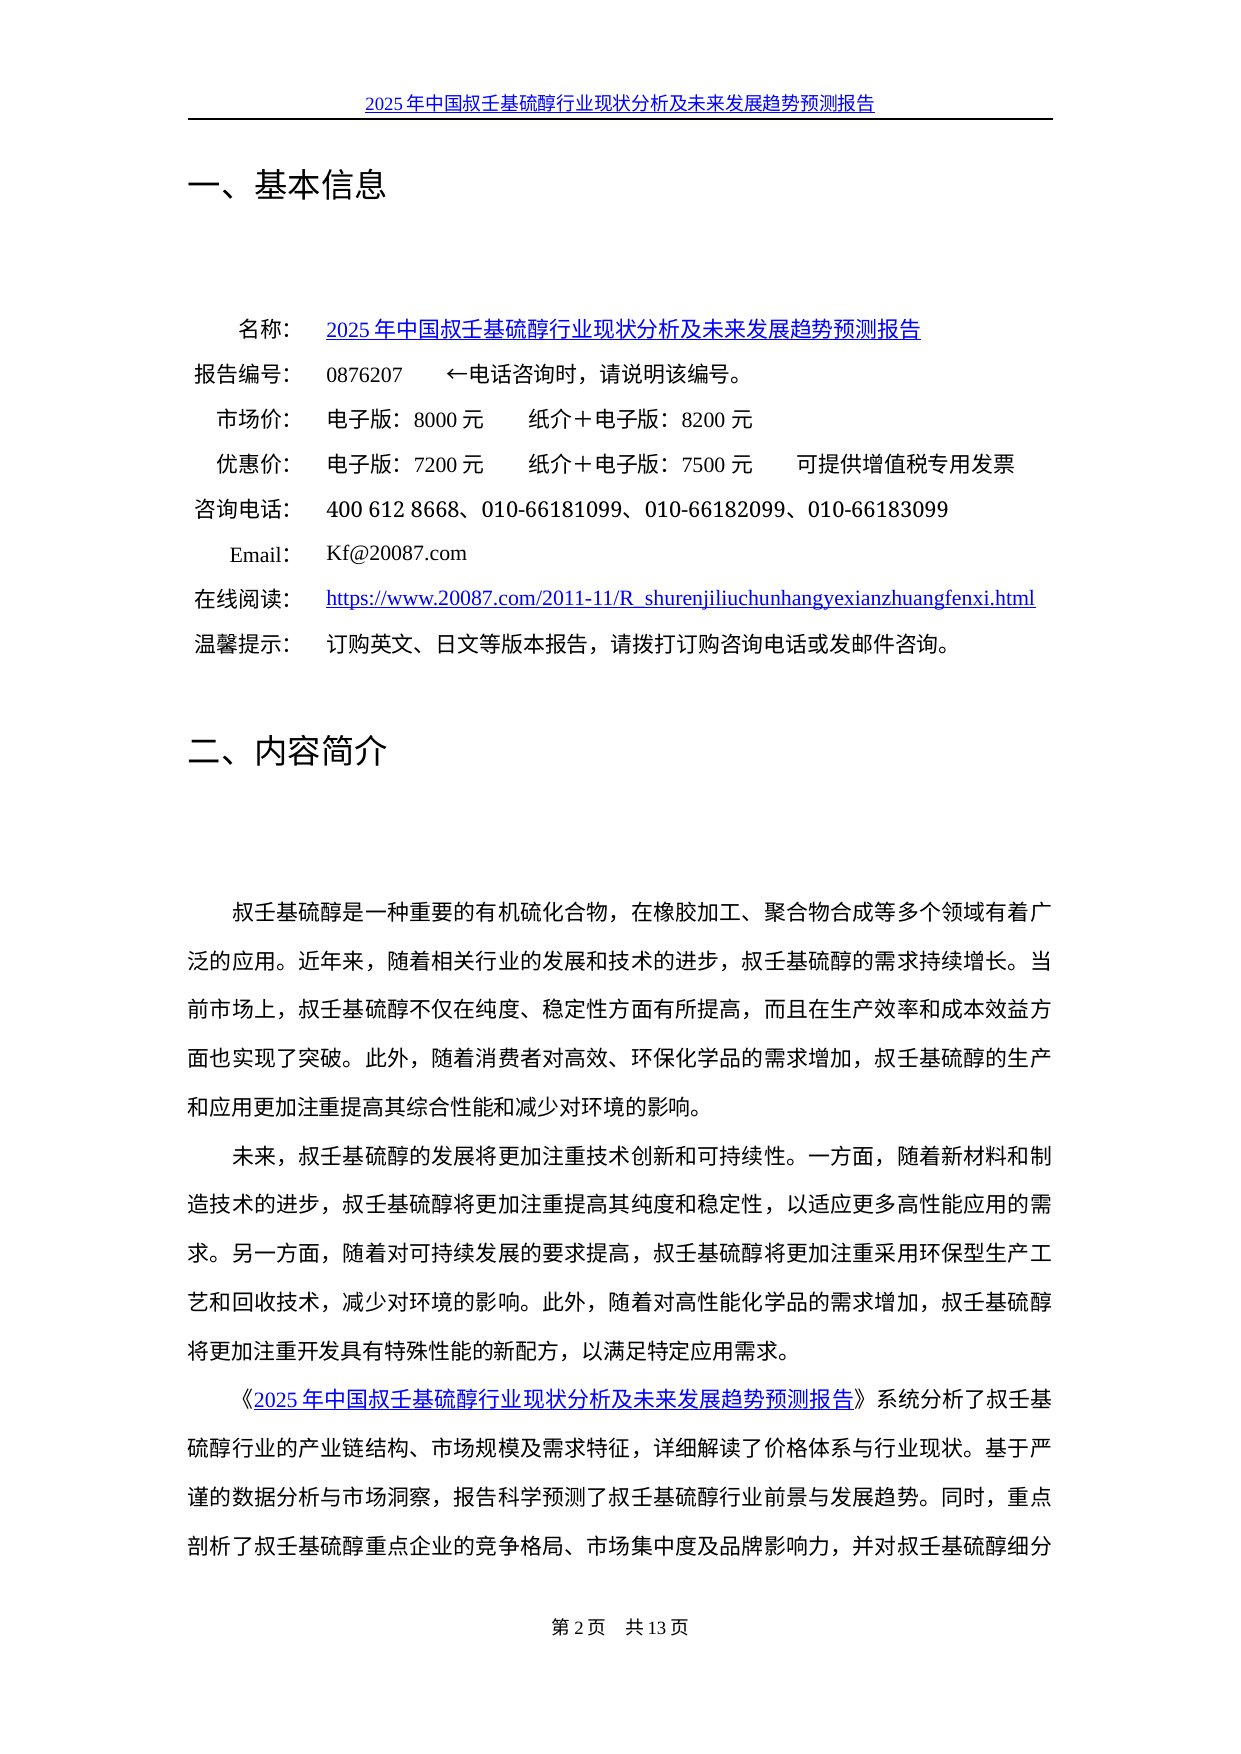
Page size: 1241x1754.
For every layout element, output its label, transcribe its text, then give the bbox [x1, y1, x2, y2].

table_cell 优惠价： [167, 447, 315, 492]
title 一、基本信息 [187, 150, 1053, 215]
table_cell 0876207 ←电话咨询时，请说明该编号。 [315, 357, 1073, 402]
table_cell 电子版：7200 元 纸介＋电子版：7500 元 可提供增值税专用发票 [315, 447, 1073, 492]
table_header 名称： [167, 312, 315, 357]
table_cell Email： [167, 537, 315, 582]
table_cell Kf@20087.com [315, 537, 1073, 582]
table_cell 市场价： [167, 402, 315, 447]
table_cell 咨询电话： [167, 492, 315, 537]
table_cell 在线阅读： [167, 582, 315, 627]
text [187, 894, 1053, 1561]
table_cell 订购英文、日文等版本报告，请拨打订购咨询电话或发邮件咨询。 [315, 627, 1073, 672]
table_header 2025年中国叔壬基硫醇行业现状分析及未来发展趋势预测报告 [315, 312, 1073, 357]
table_cell [315, 582, 1073, 627]
table_cell 电子版：8000 元 纸介＋电子版：8200 元 [315, 402, 1073, 447]
table_cell 400 612 8668、010-66181099、010-66182099、010-66183099 [315, 492, 1073, 537]
title 二、内容简介 [187, 717, 1053, 782]
table_cell 温馨提示： [167, 627, 315, 672]
table_cell 报告编号： [167, 357, 315, 402]
